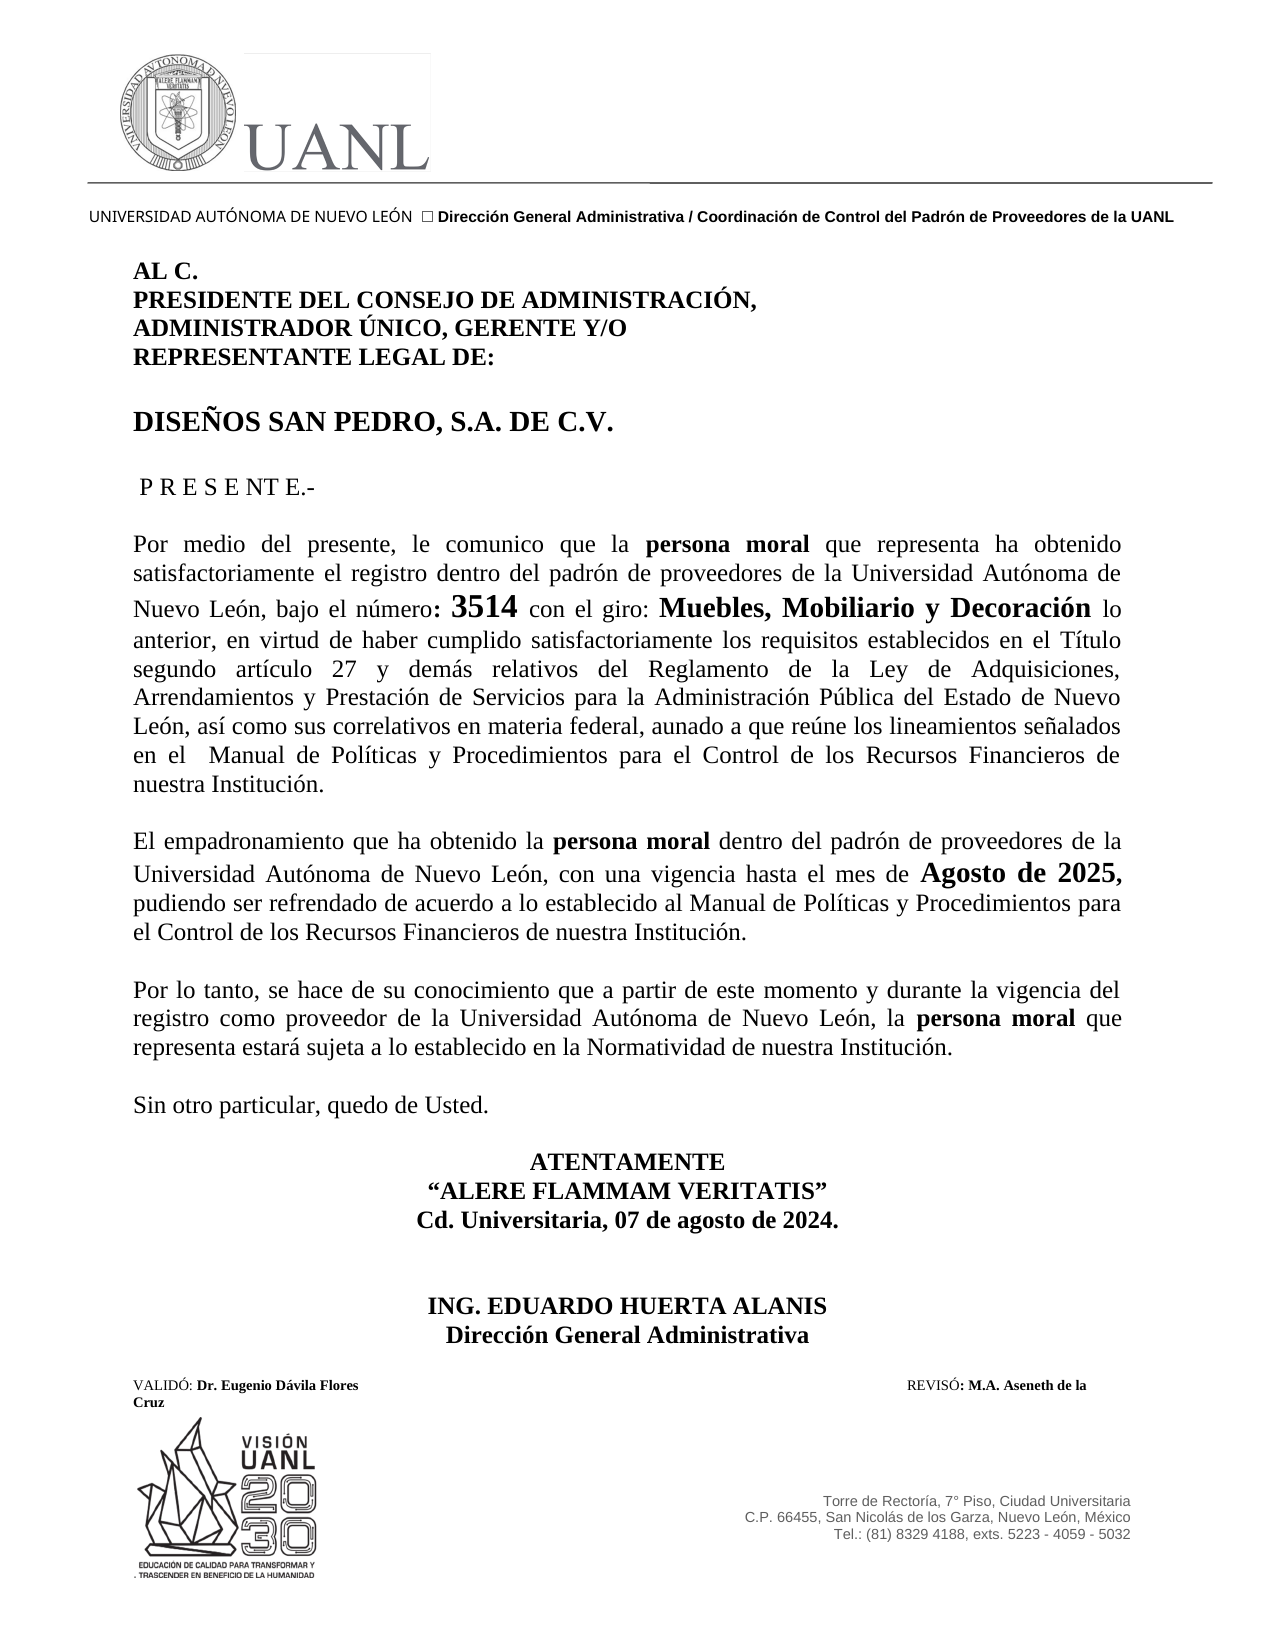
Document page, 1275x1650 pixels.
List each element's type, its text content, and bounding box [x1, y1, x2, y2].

text “ALERE FLAMMAM VERITATIS” [133, 1176, 1122, 1205]
text ING. EDUARDO HUERTA ALANIS [133, 1291, 1122, 1320]
text AL C. [133, 256, 1122, 285]
text PRESIDENTE DEL CONSEJO DE ADMINISTRACIÓN, [133, 285, 1122, 313]
text El empadronamiento que ha obtenido la persona moral dentro del padrón de proveedores de la Universidad Autónoma de Nuevo León, con una vigencia hasta el mes de Agosto de 2025, pudiendo ser refrendado de acuerdo a lo establecido al Manual de Políticas y Procedimientos para el Control de los Recursos Financieros de nuestra Institución. [133, 826, 1122, 946]
picture [137, 1417, 318, 1578]
text P R E S E NT E.- [133, 472, 1122, 500]
text VALIDÓ: Dr. Eugenio Dávila Flores REVISÓ: M.A. Aseneth de la Cruz [133, 1377, 1122, 1411]
text Por medio del presente, le comunico que la persona moral que representa ha obtenido satisfactoriamente el registro dentro del padrón de proveedores de la Universidad Autónoma de Nuevo León, bajo el número: 3514 con el giro: Muebles, Mobiliario y Decoración lo anterior, en virtud de haber cumplido satisfactoriamente los requisitos establecidos en el Título segundo artículo 27 y demás relativos del Reglamento de la Ley de Adquisiciones, Arrendamientos y Prestación de Servicios para la Administración Pública del Estado de Nuevo León, así como sus correlativos en materia federal, aunado a que reúne los lineamientos señalados en el Manual de Políticas y Procedimientos para el Control de los Recursos Financieros de nuestra Institución. [133, 529, 1122, 797]
text REPRESENTANTE LEGAL DE: [133, 342, 1122, 371]
text ATENTAMENTE [133, 1147, 1122, 1176]
picture [118, 53, 431, 172]
text Por lo tanto, se hace de su conocimiento que a partir de este momento y durante la vigencia del registro como proveedor de la Universidad Autónoma de Nuevo León, la persona moral que representa estará sujeta a lo establecido en la Normatividad de nuestra Institución. [133, 975, 1122, 1061]
subtitle Cd. Universitaria, 07 de agosto de 2024. [133, 1205, 1122, 1233]
text Sin otro particular, quedo de Usted. [133, 1090, 1122, 1118]
text Dirección General Administrativa [133, 1320, 1122, 1348]
text ADMINISTRADOR ÚNICO, GERENTE Y/O [133, 313, 1122, 342]
text DISEÑOS SAN PEDRO, S.A. DE C.V. [133, 404, 1122, 438]
